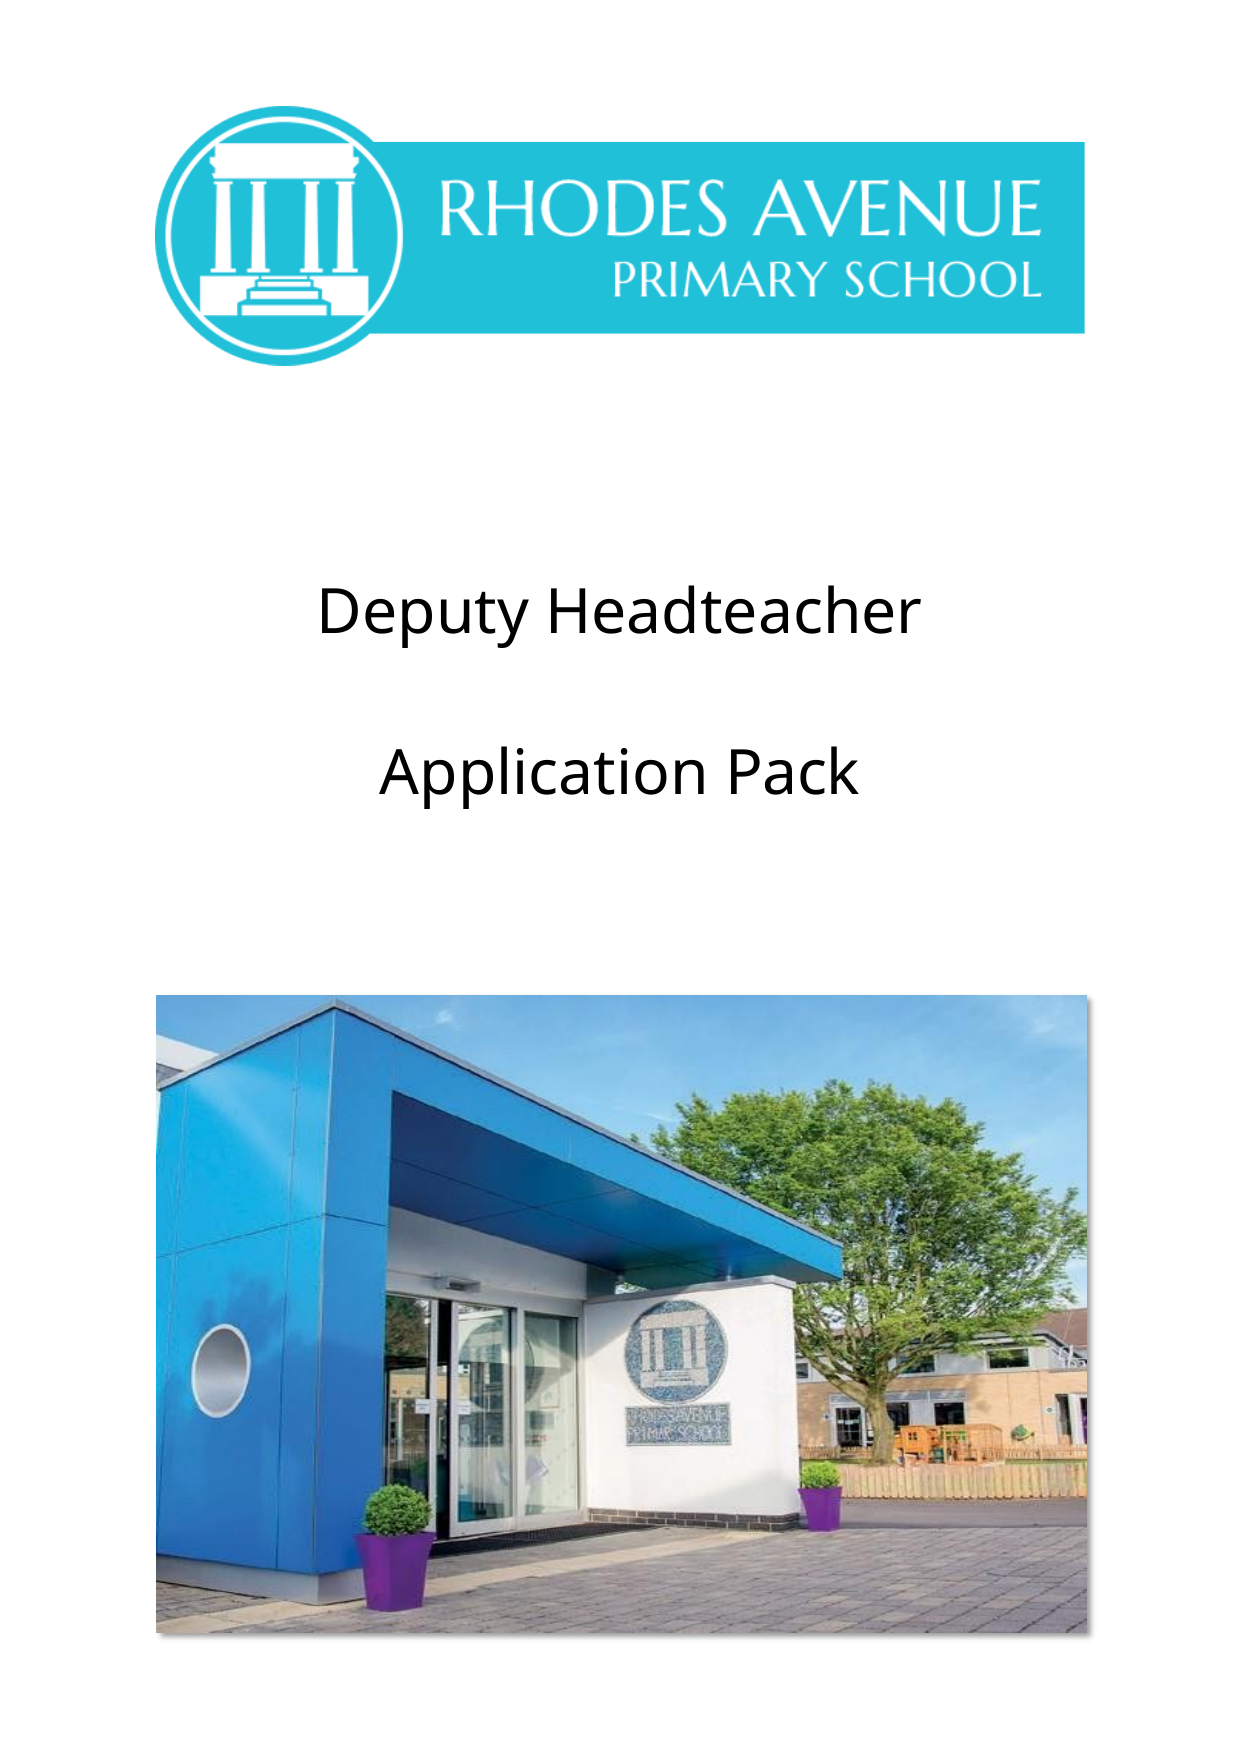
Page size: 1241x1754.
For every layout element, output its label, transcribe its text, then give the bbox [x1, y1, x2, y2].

picture [155, 993, 1097, 1643]
title Application Pack [83, 728, 1157, 813]
picture [155, 106, 1085, 366]
title Deputy Headteacher [83, 567, 1157, 652]
